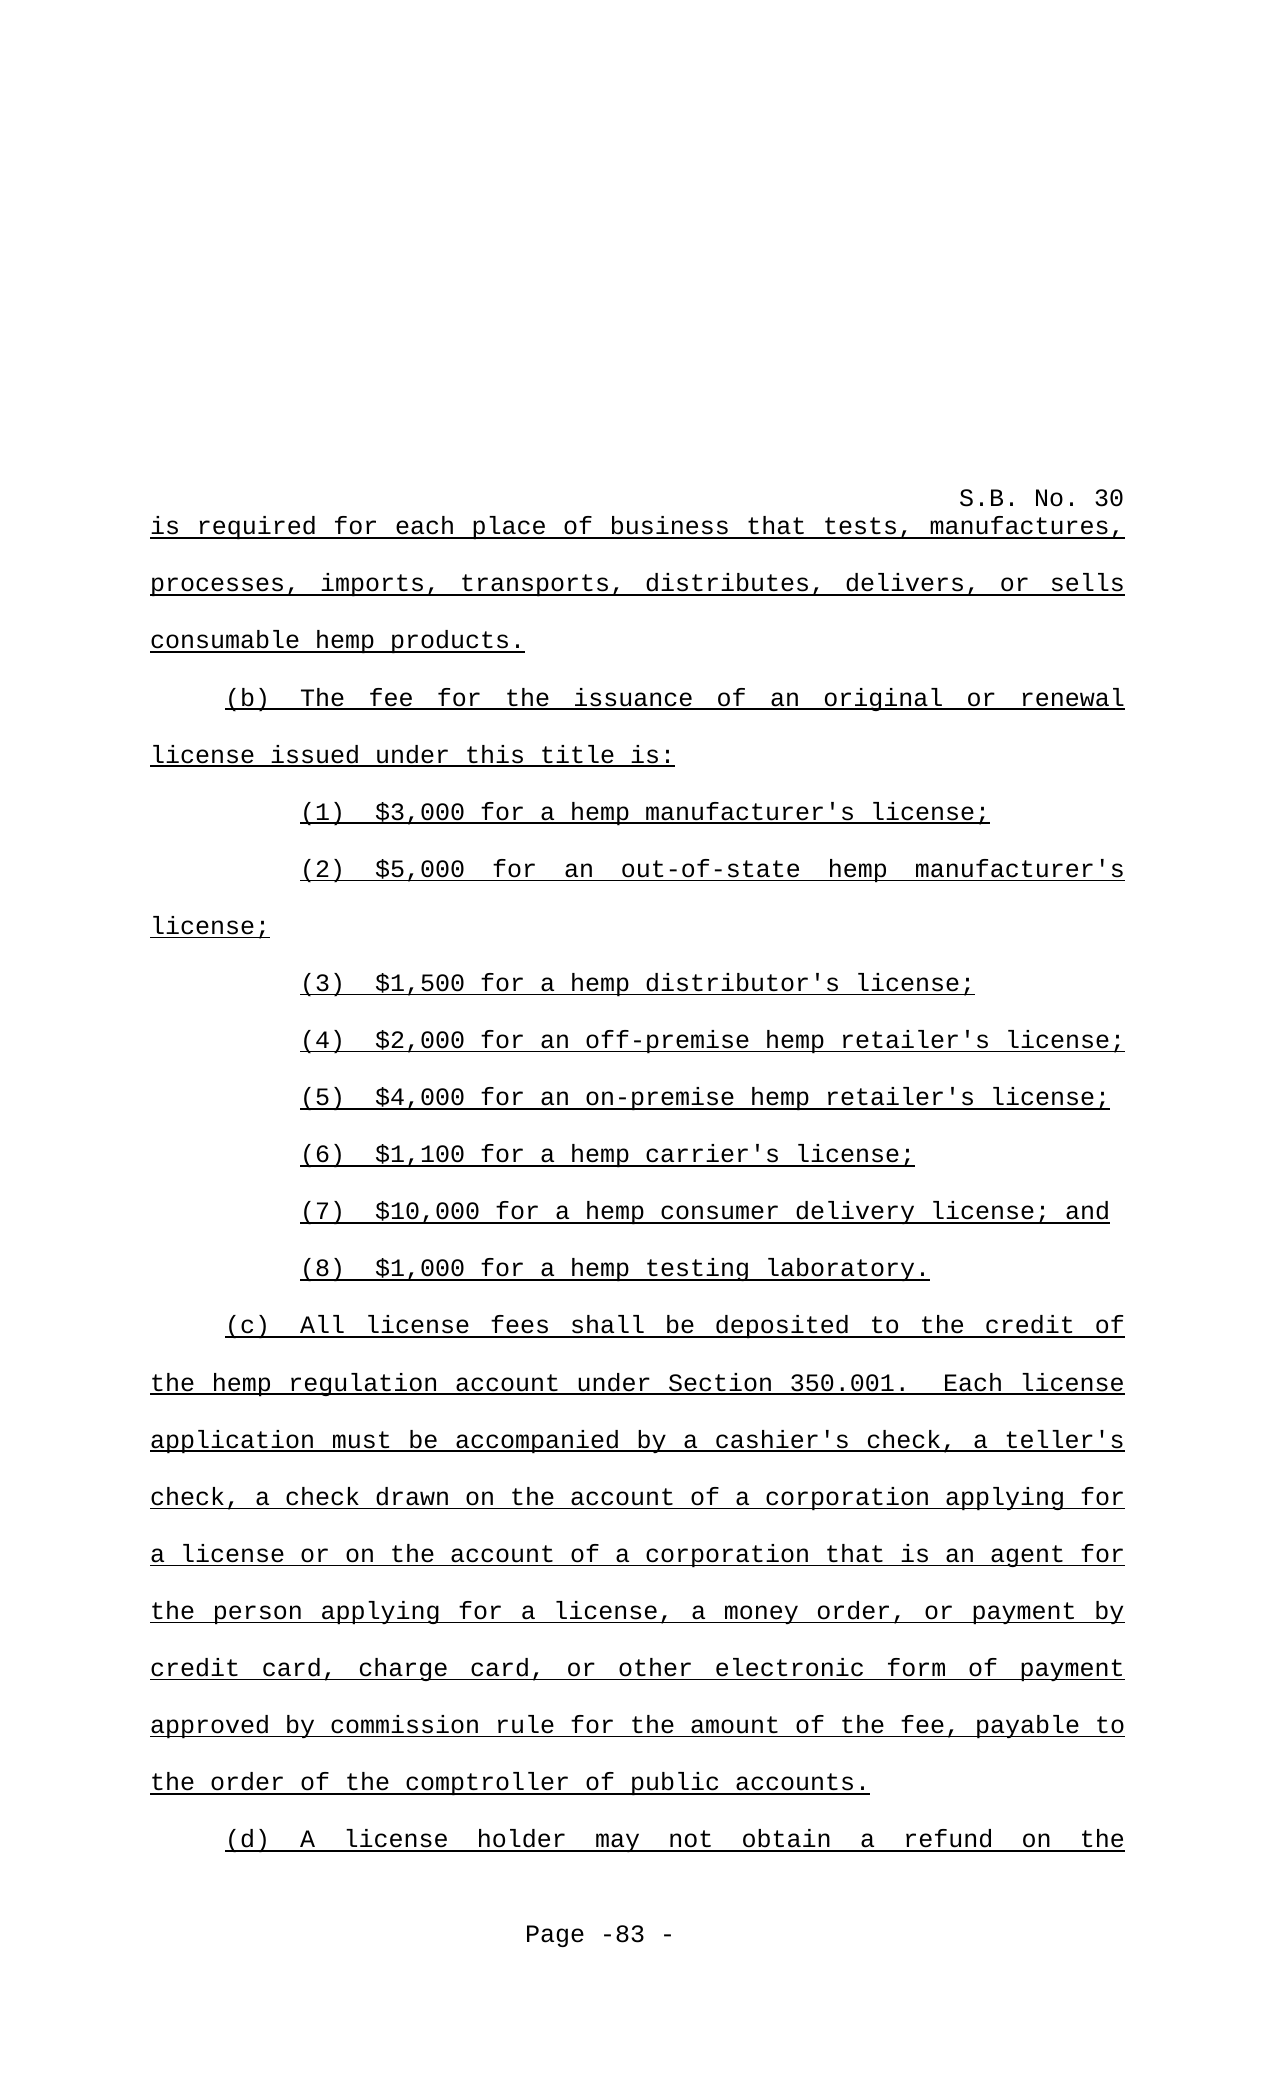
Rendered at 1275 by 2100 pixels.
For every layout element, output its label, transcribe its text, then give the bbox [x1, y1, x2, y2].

text (c) All license fees shall be deposited to the credit of the hemp regulation account under Section 350.001. Each license application must be accompanied by a cashier's check, a teller's check, a check drawn on the account of a corporation applying for a license or on the account of a corporation that is an agent for the person applying for a license, a money order, or payment by credit card, charge card, or other electronic form of payment approved by commission rule for the amount of the fee, payable to the order of the comptroller of public accounts. [150, 1566, 1125, 1622]
text (c) All license fees shall be deposited to the credit of the hemp regulation account under Section 350.001. Each license application must be accompanied by a cashier's check, a teller's check, a check drawn on the account of a corporation applying for a license or on the account of a corporation that is an agent for the person applying for a license, a money order, or payment by credit card, charge card, or other electronic form of payment approved by commission rule for the amount of the fee, payable to the order of the comptroller of public accounts. [150, 1737, 1125, 1798]
text (c) All license fees shall be deposited to the credit of the hemp regulation account under Section 350.001. Each license application must be accompanied by a cashier's check, a teller's check, a check drawn on the account of a corporation applying for a license or on the account of a corporation that is an agent for the person applying for a license, a money order, or payment by credit card, charge card, or other electronic form of payment approved by commission rule for the amount of the fee, payable to the order of the comptroller of public accounts. [150, 1623, 1125, 1679]
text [150, 1827, 1125, 1855]
text (2) $5,000 for an out-of-state hemp manufacturer's license; [150, 856, 1125, 942]
text (5) $4,000 for an on-premise hemp retailer's license; [150, 1084, 1125, 1113]
text (8) $1,000 for a hemp testing laboratory. [150, 1256, 1125, 1284]
text (c) All license fees shall be deposited to the credit of the hemp regulation account under Section 350.001. Each license application must be accompanied by a cashier's check, a teller's check, a check drawn on the account of a corporation applying for a license or on the account of a corporation that is an agent for the person applying for a license, a money order, or payment by credit card, charge card, or other electronic form of payment approved by commission rule for the amount of the fee, payable to the order of the comptroller of public accounts. [150, 1680, 1125, 1736]
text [150, 514, 1125, 537]
text (4) $2,000 for an off-premise hemp retailer's license; [150, 1027, 1125, 1056]
text (c) All license fees shall be deposited to the credit of the hemp regulation account under Section 350.001. Each license application must be accompanied by a cashier's check, a teller's check, a check drawn on the account of a corporation applying for a license or on the account of a corporation that is an agent for the person applying for a license, a money order, or payment by credit card, charge card, or other electronic form of payment approved by commission rule for the amount of the fee, payable to the order of the comptroller of public accounts. [150, 1452, 1125, 1508]
text (6) $1,100 for a hemp carrier's license; [150, 1142, 1125, 1170]
text (c) All license fees shall be deposited to the credit of the hemp regulation account under Section 350.001. Each license application must be accompanied by a cashier's check, a teller's check, a check drawn on the account of a corporation applying for a license or on the account of a corporation that is an agent for the person applying for a license, a money order, or payment by credit card, charge card, or other electronic form of payment approved by commission rule for the amount of the fee, payable to the order of the comptroller of public accounts. [150, 1395, 1125, 1450]
text (1) $3,000 for a hemp manufacturer's license; [150, 799, 1125, 828]
text (c) All license fees shall be deposited to the credit of the hemp regulation account under Section 350.001. Each license application must be accompanied by a cashier's check, a teller's check, a check drawn on the account of a corporation applying for a license or on the account of a corporation that is an agent for the person applying for a license, a money order, or payment by credit card, charge card, or other electronic form of payment approved by commission rule for the amount of the fee, payable to the order of the comptroller of public accounts. [150, 1509, 1125, 1565]
text (3) $1,500 for a hemp distributor's license; [150, 970, 1125, 999]
text (b) The fee for the issuance of an original or renewal license issued under this title is: [150, 685, 1125, 771]
text (c) All license fees shall be deposited to the credit of the hemp regulation account under Section 350.001. Each license application must be accompanied by a cashier's check, a teller's check, a check drawn on the account of a corporation applying for a license or on the account of a corporation that is an agent for the person applying for a license, a money order, or payment by credit card, charge card, or other electronic form of payment approved by commission rule for the amount of the fee, payable to the order of the comptroller of public accounts. [150, 1313, 1125, 1393]
text (7) $10,000 for a hemp consumer delivery license; and [150, 1199, 1125, 1227]
